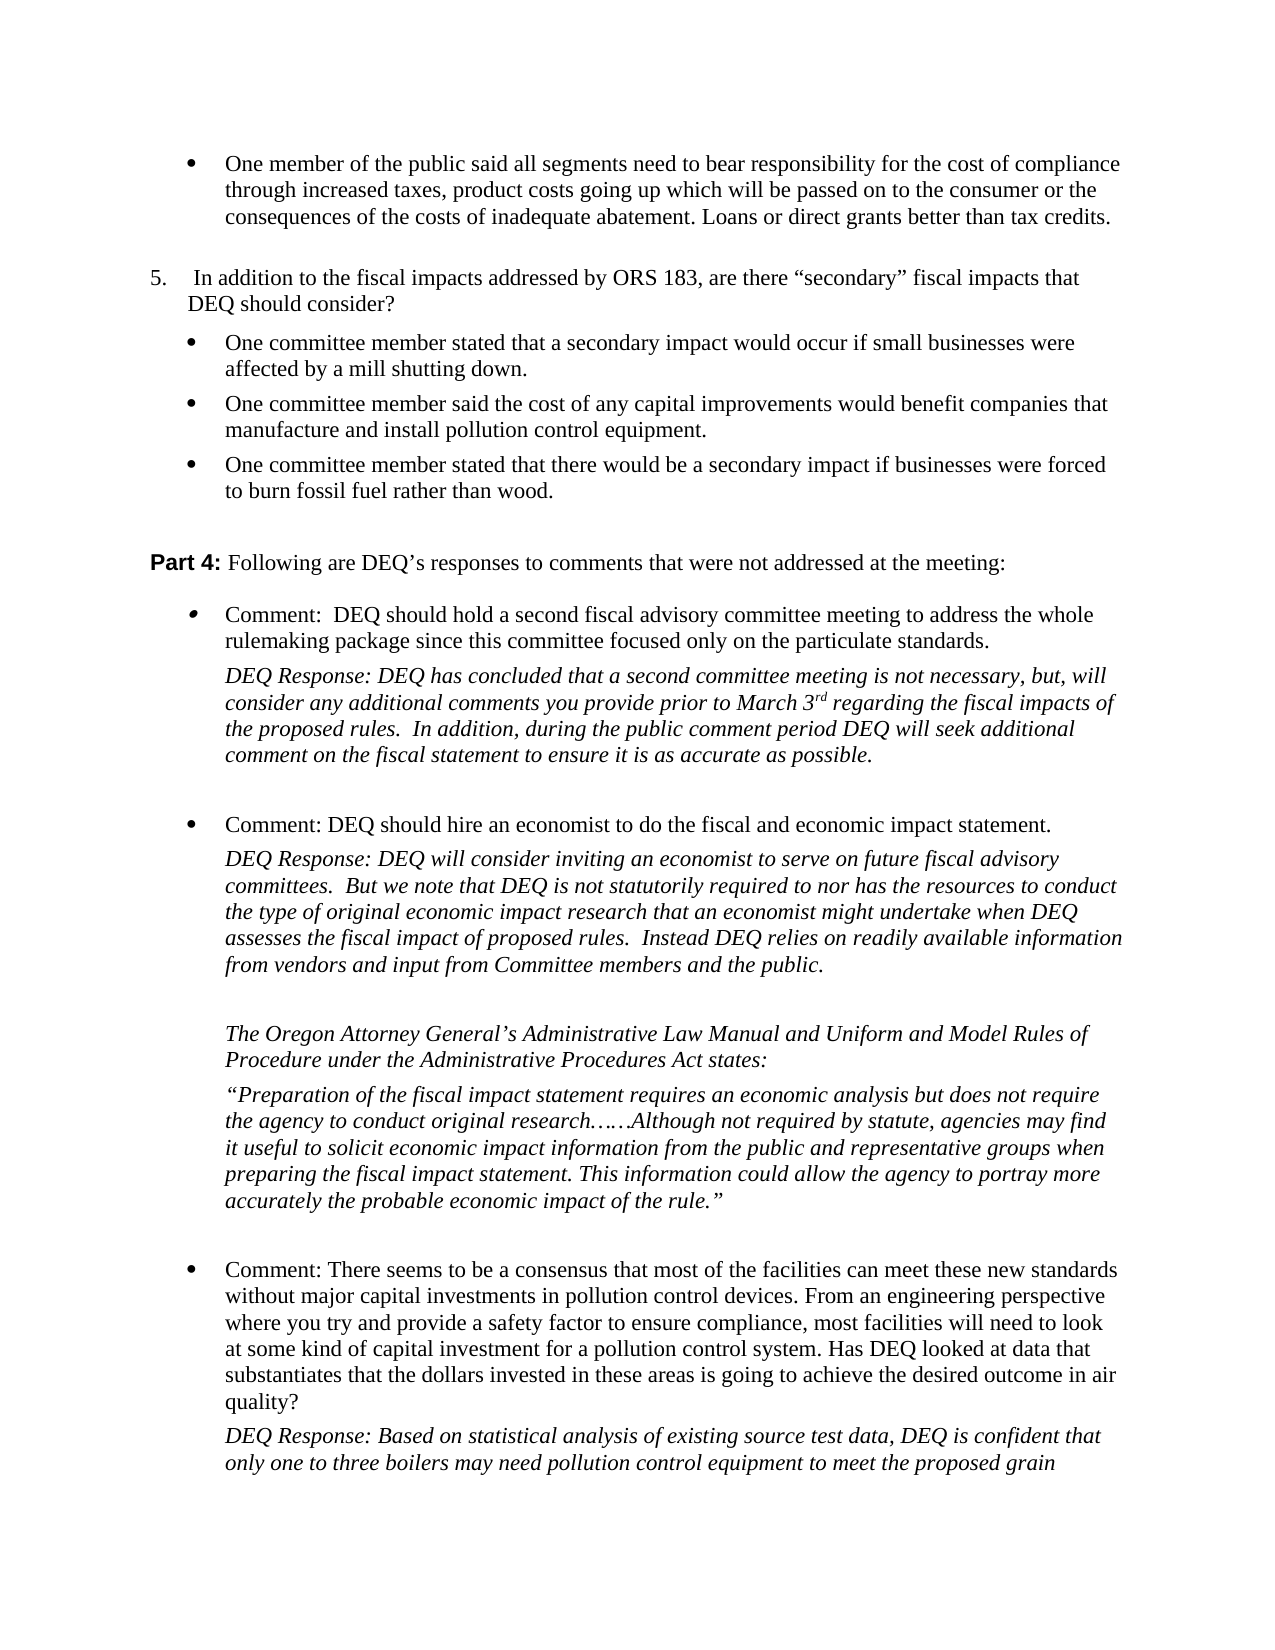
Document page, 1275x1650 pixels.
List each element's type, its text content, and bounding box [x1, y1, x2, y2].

text “Preparation of the fiscal impact statement requires an economic analysis but does not require the agency to conduct original research……Although not required by statute, agencies may find it useful to solicit economic impact information from the public and representative groups when preparing the fiscal impact statement. This information could allow the agency to portray more accurately the probable economic impact of the rule.” [225, 1081, 1125, 1213]
list Comment: There seems to be a consensus that most of the facilities can meet these new standards without major capital investments in pollution control devices. From an engineering perspective where you try and provide a safety factor to ensure compliance, most facilities will need to look at some kind of capital investment for a pollution control system. Has DEQ looked at data that substantiates that the dollars invested in these areas is going to achieve the desired outcome in air quality? [187, 1256, 1125, 1414]
list One member of the public said all segments need to bear responsibility for the cost of compliance through increased taxes, product costs going up which will be passed on to the consumer or the consequences of the costs of inadequate abatement. Loans or direct grants better than tax credits. [187, 150, 1125, 229]
text DEQ Response: DEQ has concluded that a second committee meeting is not necessary, but, will consider any additional comments you provide prior to March 3rd regarding the fiscal impacts of the proposed rules. In addition, during the public comment period DEQ will seek additional comment on the fiscal statement to ensure it is as accurate as possible. [225, 662, 1125, 768]
text DEQ Response: DEQ will consider inviting an economist to serve on future fiscal advisory committees. But we note that DEQ is not statutorily required to nor has the resources to conduct the type of original economic impact research that an economist might undertake when DEQ assesses the fiscal impact of proposed rules. Instead DEQ relies on readily available information from vendors and input from Committee members and the public. [225, 845, 1125, 977]
list Comment: DEQ should hold a second fiscal advisory committee meeting to address the whole rulemaking package since this committee focused only on the particulate standards. [187, 601, 1125, 654]
list In addition to the fiscal impacts addressed by ORS 183, are there “secondary” fiscal impacts that DEQ should consider? [150, 264, 1125, 316]
list Comment: DEQ should hire an economist to do the fiscal and economic impact statement. [187, 811, 1125, 837]
list One committee member said the cost of any capital improvements would benefit companies that manufacture and install pollution control equipment. [187, 390, 1125, 443]
text The Oregon Attorney General’s Administrative Law Manual and Uniform and Model Rules of Procedure under the Administrative Procedures Act states: [225, 1020, 1125, 1073]
text Part 4: Following are DEQ’s responses to comments that were not addressed at the meeting: [150, 548, 1125, 575]
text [225, 1422, 1125, 1475]
list One committee member stated that a secondary impact would occur if small businesses were affected by a mill shutting down. [187, 329, 1125, 382]
list One committee member stated that there would be a secondary impact if businesses were forced to burn fossil fuel rather than wood. [187, 451, 1125, 504]
